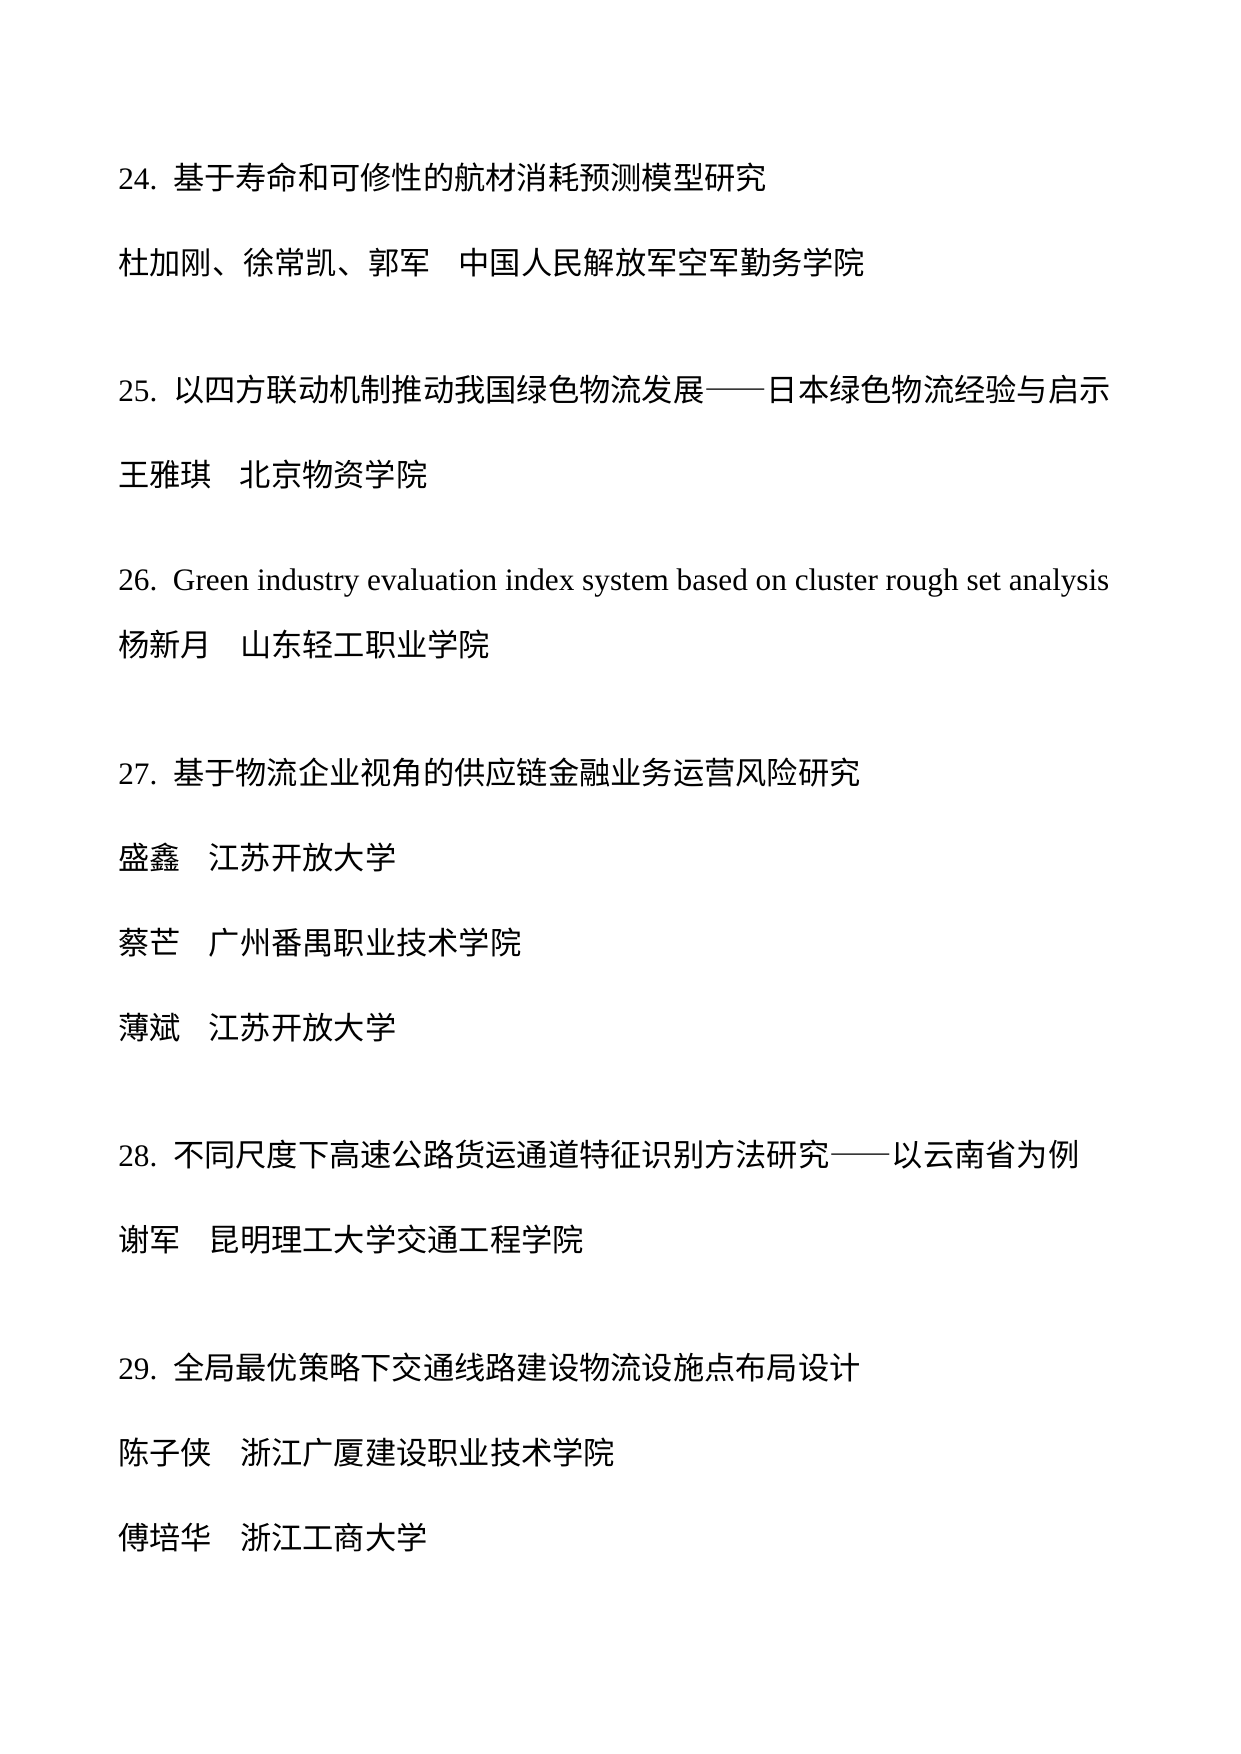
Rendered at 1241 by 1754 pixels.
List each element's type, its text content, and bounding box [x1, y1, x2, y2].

text 王雅琪 北京物资学院 [118, 431, 1122, 516]
text 薄斌 江苏开放大学 [118, 983, 1122, 1068]
text 陈子侠 浙江广厦建设职业技术学院 [118, 1408, 1122, 1493]
text 杨新月 山东轻工职业学院 [118, 601, 1122, 686]
text 25. 以四方联动机制推动我国绿色物流发展——日本绿色物流经验与启示 [118, 346, 1122, 431]
text 蔡芒 广州番禺职业技术学院 [118, 898, 1122, 983]
text 24. 基于寿命和可修性的航材消耗预测模型研究 [118, 133, 1122, 218]
text 28. 不同尺度下高速公路货运通道特征识别方法研究——以云南省为例 [118, 1111, 1122, 1196]
text 27. 基于物流企业视角的供应链金融业务运营风险研究 [118, 728, 1122, 813]
text 26. Green industry evaluation index system based on cluster rough set analysis [118, 558, 1122, 601]
text 杜加刚、徐常凯、郭军 中国人民解放军空军勤务学院 [118, 218, 1122, 303]
text 谢军 昆明理工大学交通工程学院 [118, 1196, 1122, 1281]
text 傅培华 浙江工商大学 [118, 1493, 1122, 1578]
text 盛鑫 江苏开放大学 [118, 813, 1122, 898]
text 29. 全局最优策略下交通线路建设物流设施点布局设计 [118, 1323, 1122, 1408]
